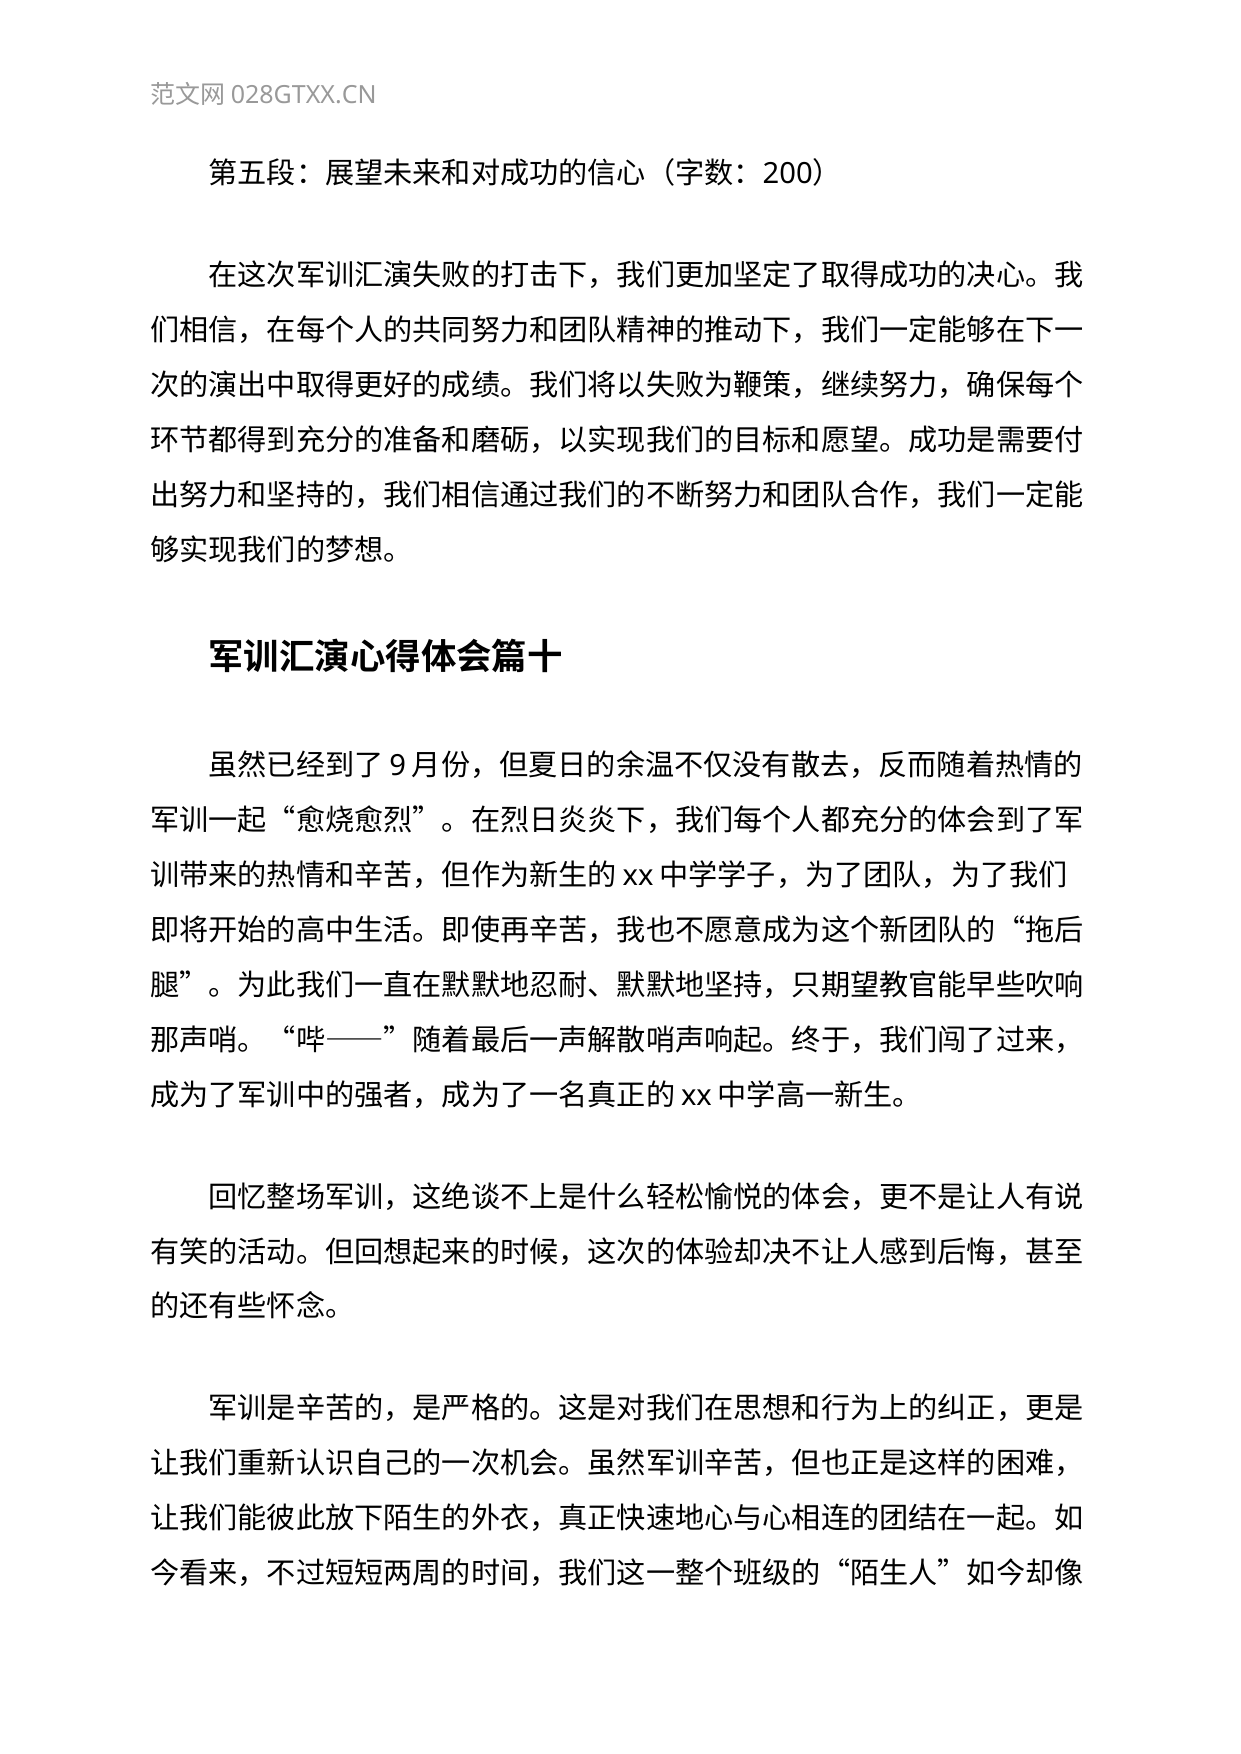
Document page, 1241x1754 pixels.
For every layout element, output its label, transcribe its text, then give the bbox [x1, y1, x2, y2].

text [150, 1385, 1090, 1592]
text 第五段：展望未来和对成功的信心（字数：200） [150, 150, 1090, 192]
text 军训汇演心得体会篇十 [150, 628, 1090, 679]
text 在这次军训汇演失败的打击下，我们更加坚定了取得成功的决心。我们相信，在每个人的共同努力和团队精神的推动下，我们一定能够在下一次的演出中取得更好的成绩。我们将以失败为鞭策，继续努力，确保每个环节都得到充分的准备和磨砺，以实现我们的目标和愿望。成功是需要付出努力和坚持的，我们相信通过我们的不断努力和团队合作，我们一定能够实现我们的梦想。 [150, 252, 1090, 569]
text 回忆整场军训，这绝谈不上是什么轻松愉悦的体会，更不是让人有说有笑的活动。但回想起来的时候，这次的体验却决不让人感到后悔，甚至的还有些怀念。 [150, 1173, 1090, 1325]
text 虽然已经到了9月份，但夏日的余温不仅没有散去，反而随着热情的军训一起“愈烧愈烈”。在烈日炎炎下，我们每个人都充分的体会到了军训带来的热情和辛苦，但作为新生的xx中学学子，为了团队，为了我们即将开始的高中生活。即使再辛苦，我也不愿意成为这个新团队的“拖后腿”。为此我们一直在默默地忍耐、默默地坚持，只期望教官能早些吹响那声哨。“哔——”随着最后一声解散哨声响起。终于，我们闯了过来，成为了军训中的强者，成为了一名真正的xx中学高一新生。 [150, 742, 1090, 1114]
